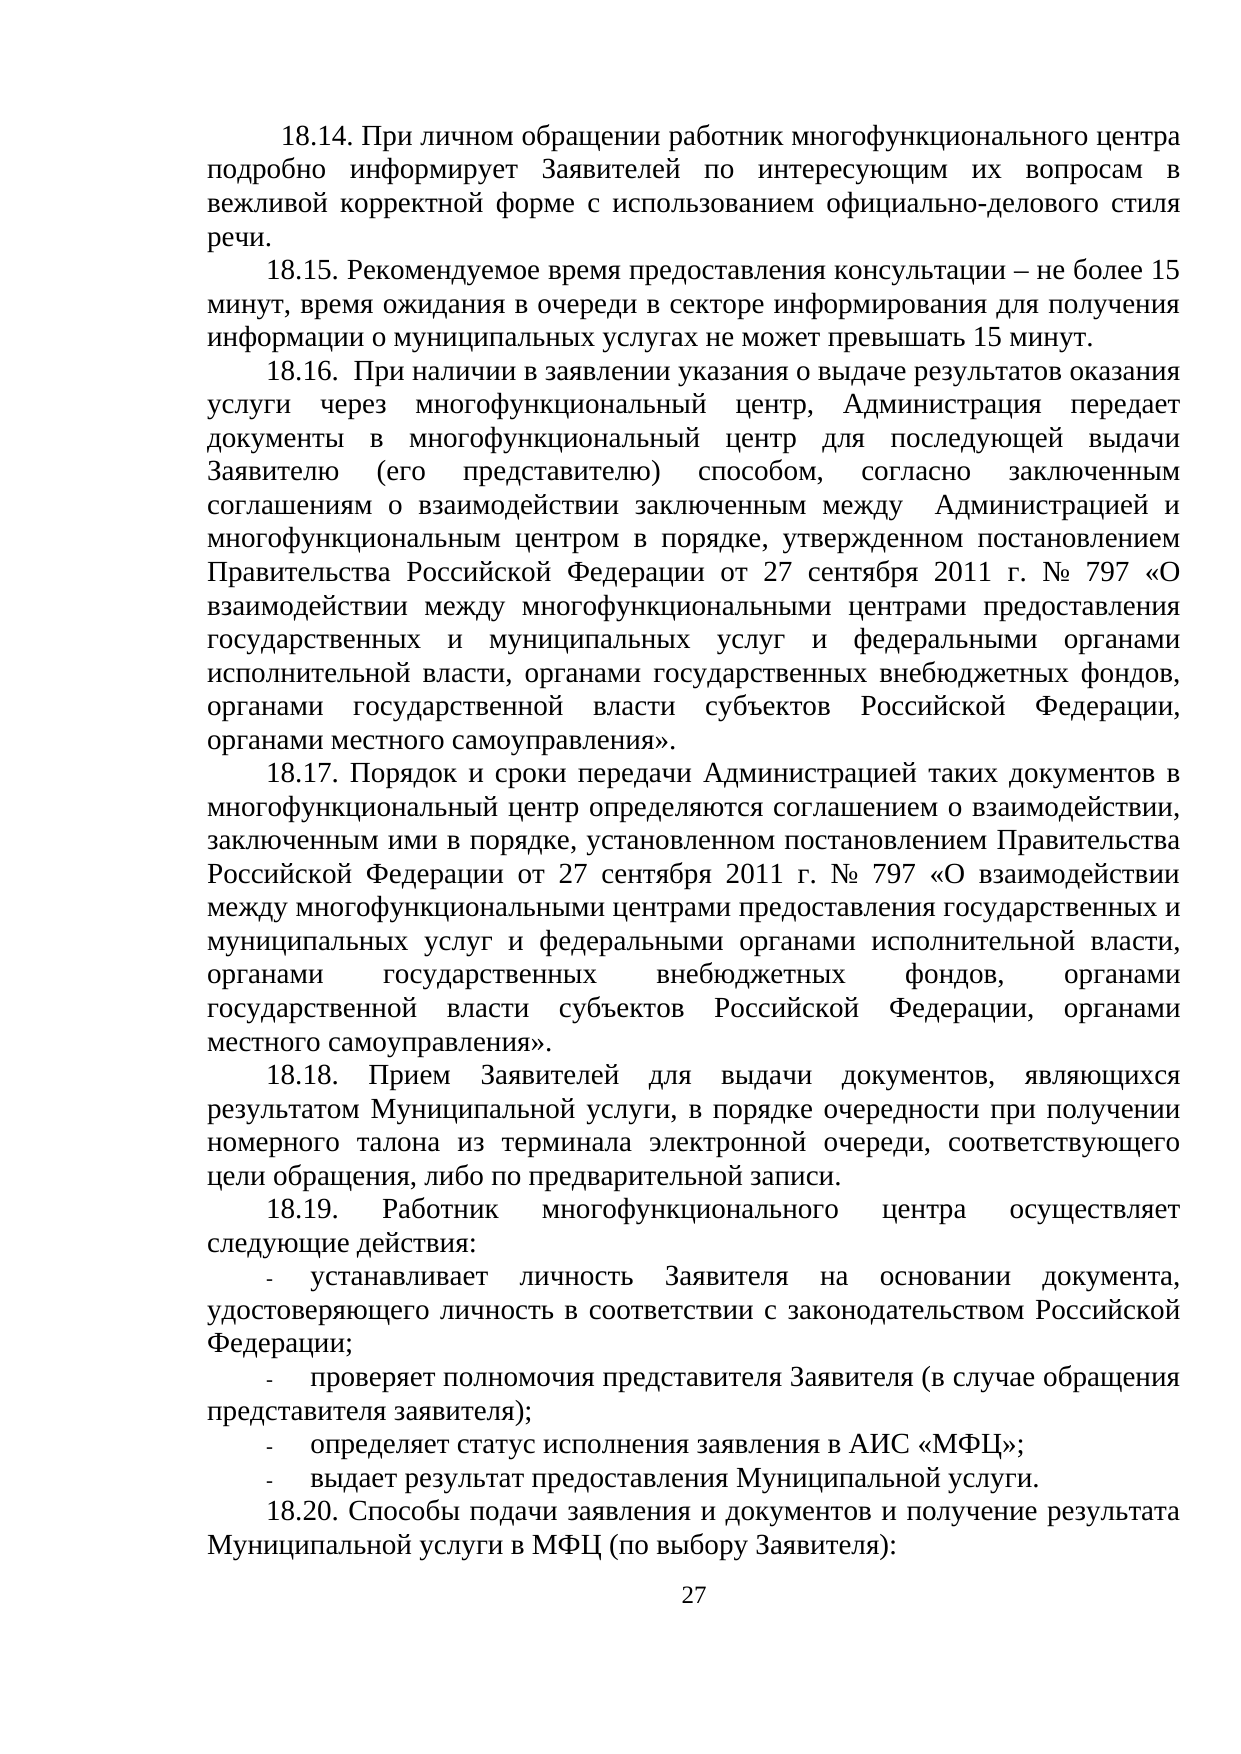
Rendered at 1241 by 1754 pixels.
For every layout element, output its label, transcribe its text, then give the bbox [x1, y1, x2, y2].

text 18.19. Работник многофункционального центра осуществляет следующие действия: [207, 1191, 1181, 1258]
list определяет статус исполнения заявления в АИС «МФЦ»; [207, 1426, 1181, 1460]
text 18.15. Рекомендуемое время предоставления консультации – не более 15 минут, время ожидания в очереди в секторе информирования для получения информации о муниципальных услугах не может превышать 15 минут. [207, 252, 1181, 353]
list устанавливает личность Заявителя на основании документа, удостоверяющего личность в соответствии с законодательством Российской Федерации; [207, 1258, 1181, 1359]
text 18.16. При наличии в заявлении указания о выдаче результатов оказания услуги через многофункциональный центр, Администрация передает документы в многофункциональный центр для последующей выдачи Заявителю (его представителю) способом, согласно заключенным соглашениям о взаимодействии заключенным между Администрацией и многофункциональным центром в порядке, утвержденном постановлением Правительства Российской Федерации от 27 сентября 2011 г. № 797 «О взаимодействии между многофункциональными центрами предоставления государственных и муниципальных услуг и федеральными органами исполнительной власти, органами государственных внебюджетных фондов, органами государственной власти субъектов Российской Федерации, органами местного самоуправления». [207, 353, 1181, 755]
list проверяет полномочия представителя Заявителя (в случае обращения представителя заявителя); [207, 1359, 1181, 1426]
text 18.20. Способы подачи заявления и документов и получение результата Муниципальной услуги в МФЦ (по выбору Заявителя): [207, 1493, 1181, 1560]
text 18.14. При личном обращении работник многофункционального центра подробно информирует Заявителей по интересующим их вопросам в вежливой корректной форме с использованием официально-делового стиля речи. [207, 118, 1181, 252]
text 18.17. Порядок и сроки передачи Администрацией таких документов в многофункциональный центр определяются соглашением о взаимодействии, заключенным ими в порядке, установленном постановлением Правительства Российской Федерации от 27 сентября 2011 г. № 797 «О взаимодействии между многофункциональными центрами предоставления государственных и муниципальных услуг и федеральными органами исполнительной власти, органами государственных внебюджетных фондов, органами государственной власти субъектов Российской Федерации, органами местного самоуправления». [207, 755, 1181, 1057]
text 18.18. Прием Заявителей для выдачи документов, являющихся результатом Муниципальной услуги, в порядке очередности при получении номерного талона из терминала электронной очереди, соответствующего цели обращения, либо по предварительной записи. [207, 1057, 1181, 1191]
list выдает результат предоставления Муниципальной услуги. [207, 1460, 1181, 1493]
